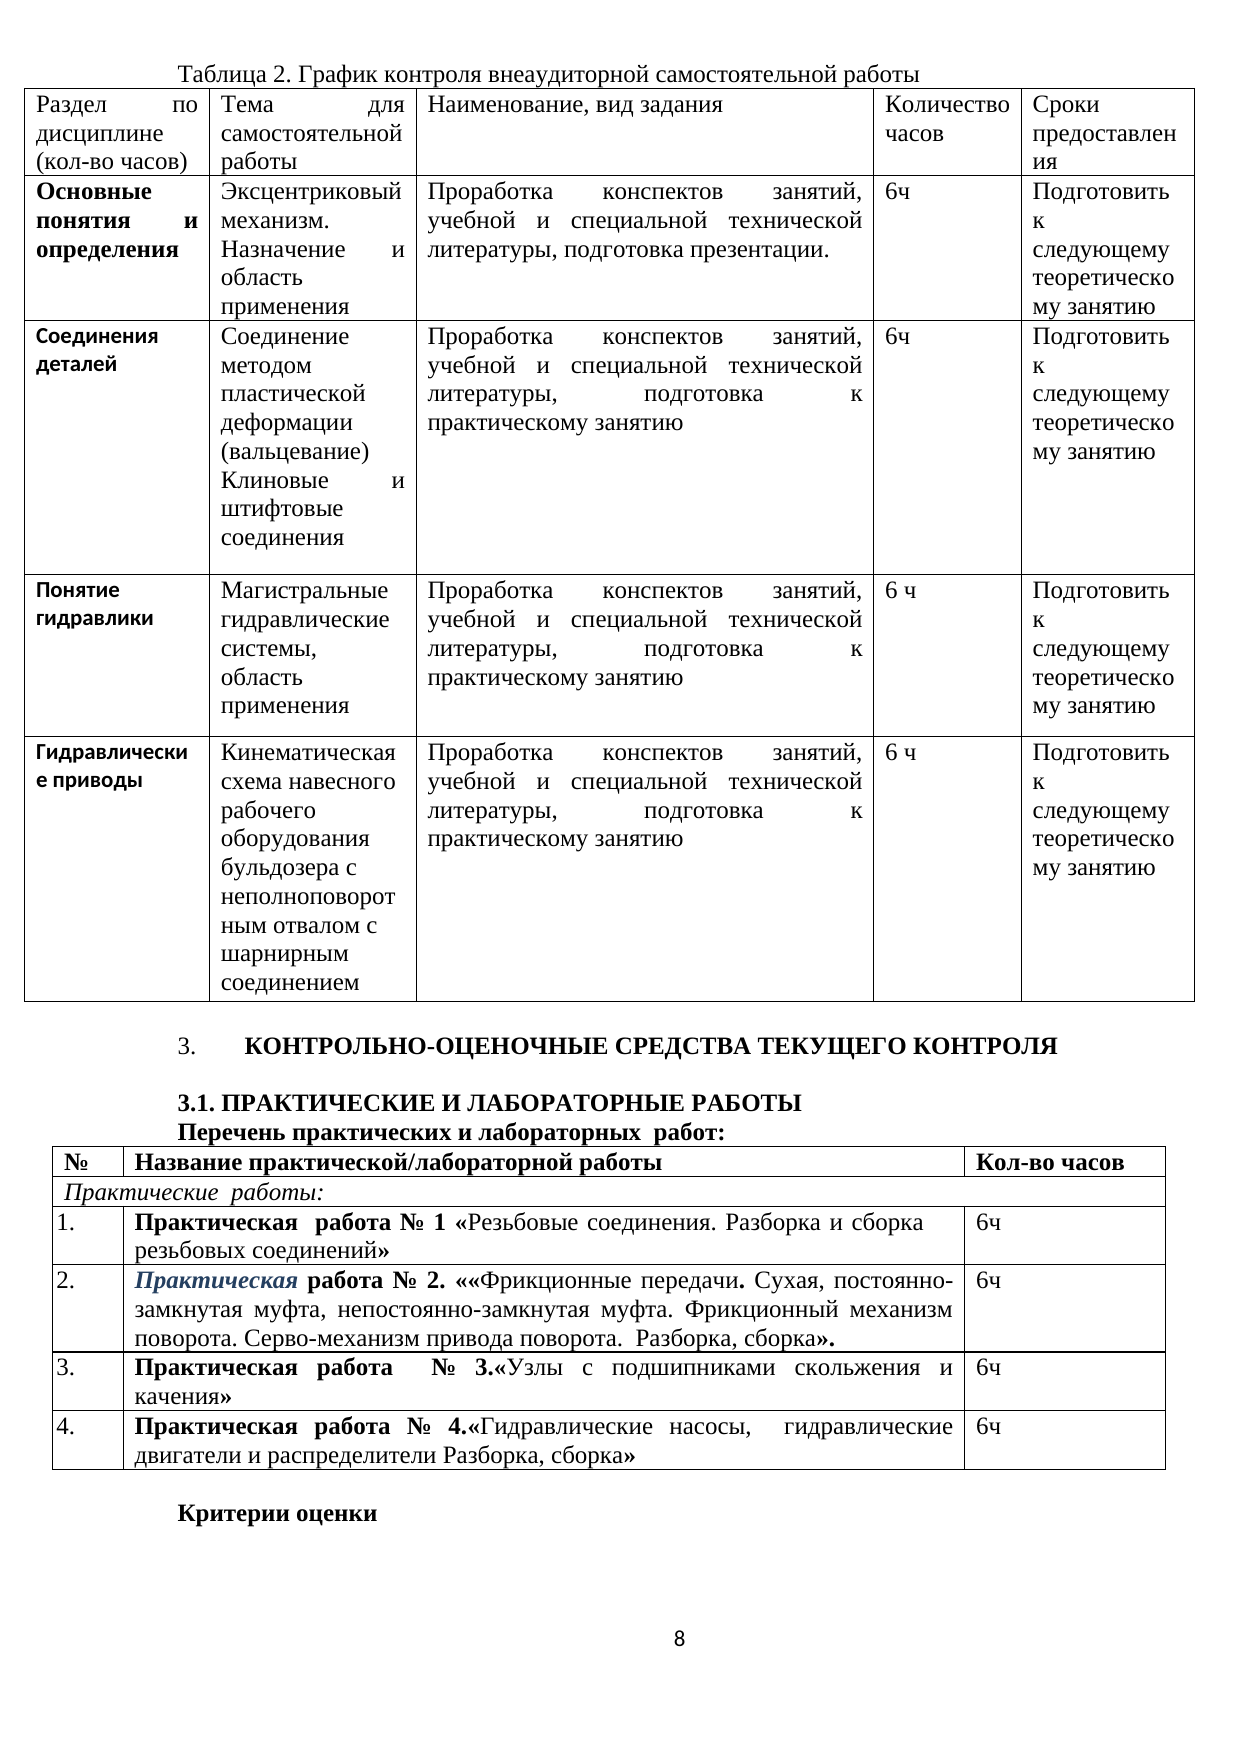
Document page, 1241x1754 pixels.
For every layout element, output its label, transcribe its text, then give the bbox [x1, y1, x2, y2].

table_cell Практическая работа № 1 «Резьбовые соединения. Разборка и сборка резьбовых соединений» [124, 1207, 964, 1264]
table_cell Подготовить к следующему теоретическому занятию [1022, 737, 1194, 1001]
table_cell [53, 1411, 123, 1468]
table_cell Эксцентриковый механизм. Назначение и область применения [210, 176, 416, 320]
table_cell Проработка конспектов занятий, учебной и специальной технической литературы, подготовка к практическому занятию [417, 321, 873, 574]
table_header Название практической/лабораторной работы [124, 1147, 964, 1176]
table_cell Основные понятия и определения [25, 176, 209, 320]
text Перечень практических и лабораторных работ: [177, 1117, 1181, 1146]
table_cell 6ч [965, 1207, 1165, 1264]
table_cell Соединение методом пластической деформации (вальцевание) Клиновые и штифтовые соединения [210, 321, 416, 574]
table_cell Кинематическая схема навесного рабочего оборудования бульдозера с неполноповоротным отвалом с шарнирным соединением [210, 737, 416, 1001]
table_header Тема для самостоятельной работы [210, 89, 416, 175]
table_header № [53, 1147, 123, 1176]
table_cell Практическая работа № 2. ««Фрикционные передачи. Сухая, постоянно-замкнутая муфта, непостоянно-замкнутая муфта. Фрикционный механизм поворота. Серво-механизм привода поворота. Разборка, сборка». [124, 1265, 964, 1351]
table_header Наименование, вид задания [417, 89, 873, 175]
subtitle контрольно-Оценочные средства текущего контроля [177, 1031, 1181, 1060]
text Критерии оценки [177, 1498, 1181, 1527]
table_cell [53, 1207, 123, 1264]
table_cell Подготовить к следующему теоретическому занятию [1022, 321, 1194, 574]
table_cell 6ч [965, 1265, 1165, 1351]
text 3.1. Практические и лабораторные работы [177, 1088, 1181, 1117]
table_cell Гидравлические приводы [25, 737, 209, 1001]
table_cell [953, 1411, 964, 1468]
table_header Количество часов [874, 89, 1021, 175]
table_cell Соединения деталей [25, 321, 209, 574]
table_header Раздел по дисциплине (кол-во часов) [25, 89, 209, 175]
table_cell Практические работы: [53, 1177, 1165, 1206]
table_cell Подготовить к следующему теоретическому занятию [1022, 575, 1194, 736]
table_cell 6 ч [874, 737, 1021, 1001]
table_cell 6ч [874, 176, 1021, 320]
text Таблица 2. График контроля внеаудиторной самостоятельной работы [177, 59, 1181, 88]
table_cell 6ч [874, 321, 1021, 574]
table_cell Магистральные гидравлические системы, область применения [210, 575, 416, 736]
table_header Кол-во часов [965, 1147, 1165, 1176]
table_cell Проработка конспектов занятий, учебной и специальной технической литературы, подготовка к практическому занятию [417, 575, 873, 736]
table_cell 6ч [965, 1353, 1165, 1410]
table_cell Понятие гидравлики [25, 575, 209, 736]
table_cell Проработка конспектов занятий, учебной и специальной технической литературы, подготовка презентации. [417, 176, 873, 320]
table_cell 6 ч [874, 575, 1021, 736]
table_cell Подготовить к следующему теоретическому занятию [1022, 176, 1194, 320]
table_cell [53, 1353, 123, 1410]
table_cell Проработка конспектов занятий, учебной и специальной технической литературы, подготовка к практическому занятию [417, 737, 873, 1001]
table_cell Практическая работа № 3.«Узлы с подшипниками скольжения и качения» [124, 1353, 964, 1410]
table_cell [53, 1265, 123, 1351]
table_cell 6ч [965, 1411, 1165, 1468]
table_header Сроки предоставления [1022, 89, 1194, 175]
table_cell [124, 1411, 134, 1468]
